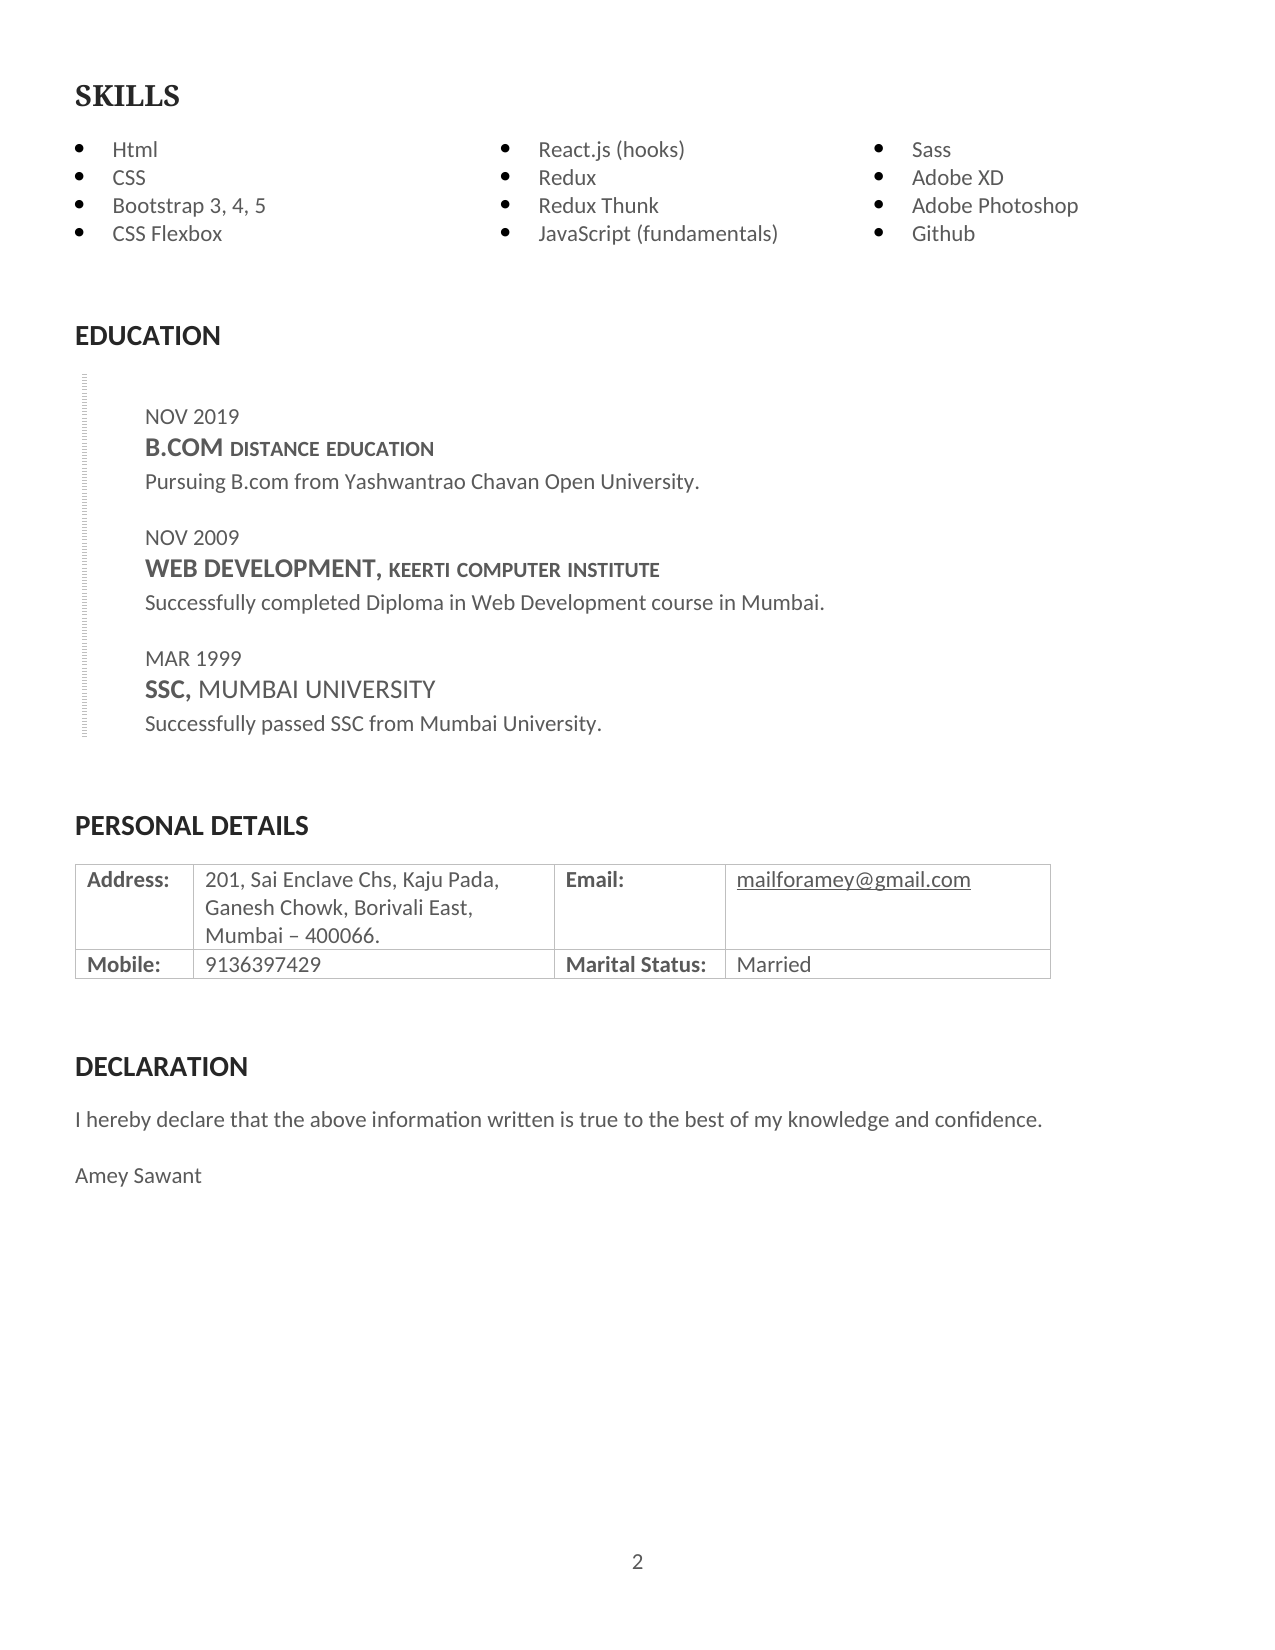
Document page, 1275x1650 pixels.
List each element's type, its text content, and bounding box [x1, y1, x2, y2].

table_header NOV 2019 b.com distance education Pursuing B.com from Yashwantrao Chavan Open University. nov 2009 web deVELOPMENT, keerti computer institute Successfully completed Diploma in Web Development course in Mumbai. mar 1999 ssc, mumbai university Successfully passed SSC from Mumbai University. [85, 374, 1198, 737]
table_cell Marital Status: [555, 950, 725, 978]
subtitle personal details [75, 807, 1200, 843]
table_cell Married [726, 950, 1050, 978]
table_header Html CSS Bootstrap 3, 4, 5 CSS Flexbox [75, 136, 463, 248]
subtitle Declaration [75, 1048, 1200, 1084]
table_header React.js (hooks) Redux Redux Thunk JavaScript (fundamentals) [463, 136, 874, 248]
subtitle education [75, 317, 1200, 353]
table_cell Mobile: [76, 950, 193, 978]
table_header mailforamey@gmail.com [726, 865, 1050, 949]
table_cell 9136397429 [194, 950, 554, 978]
text I hereby declare that the above information written is true to the best of my knowledge and confidence. [75, 1105, 1200, 1133]
table_header 201, Sai Enclave Chs, Kaju Pada, Ganesh Chowk, Borivali East, Mumbai – 400066. [194, 865, 554, 949]
table_header Sass Adobe XD Adobe Photoshop Github [874, 136, 1200, 248]
table_header Address: [76, 865, 193, 949]
text Amey Sawant [75, 1161, 1200, 1189]
table_header Email: [555, 865, 725, 949]
